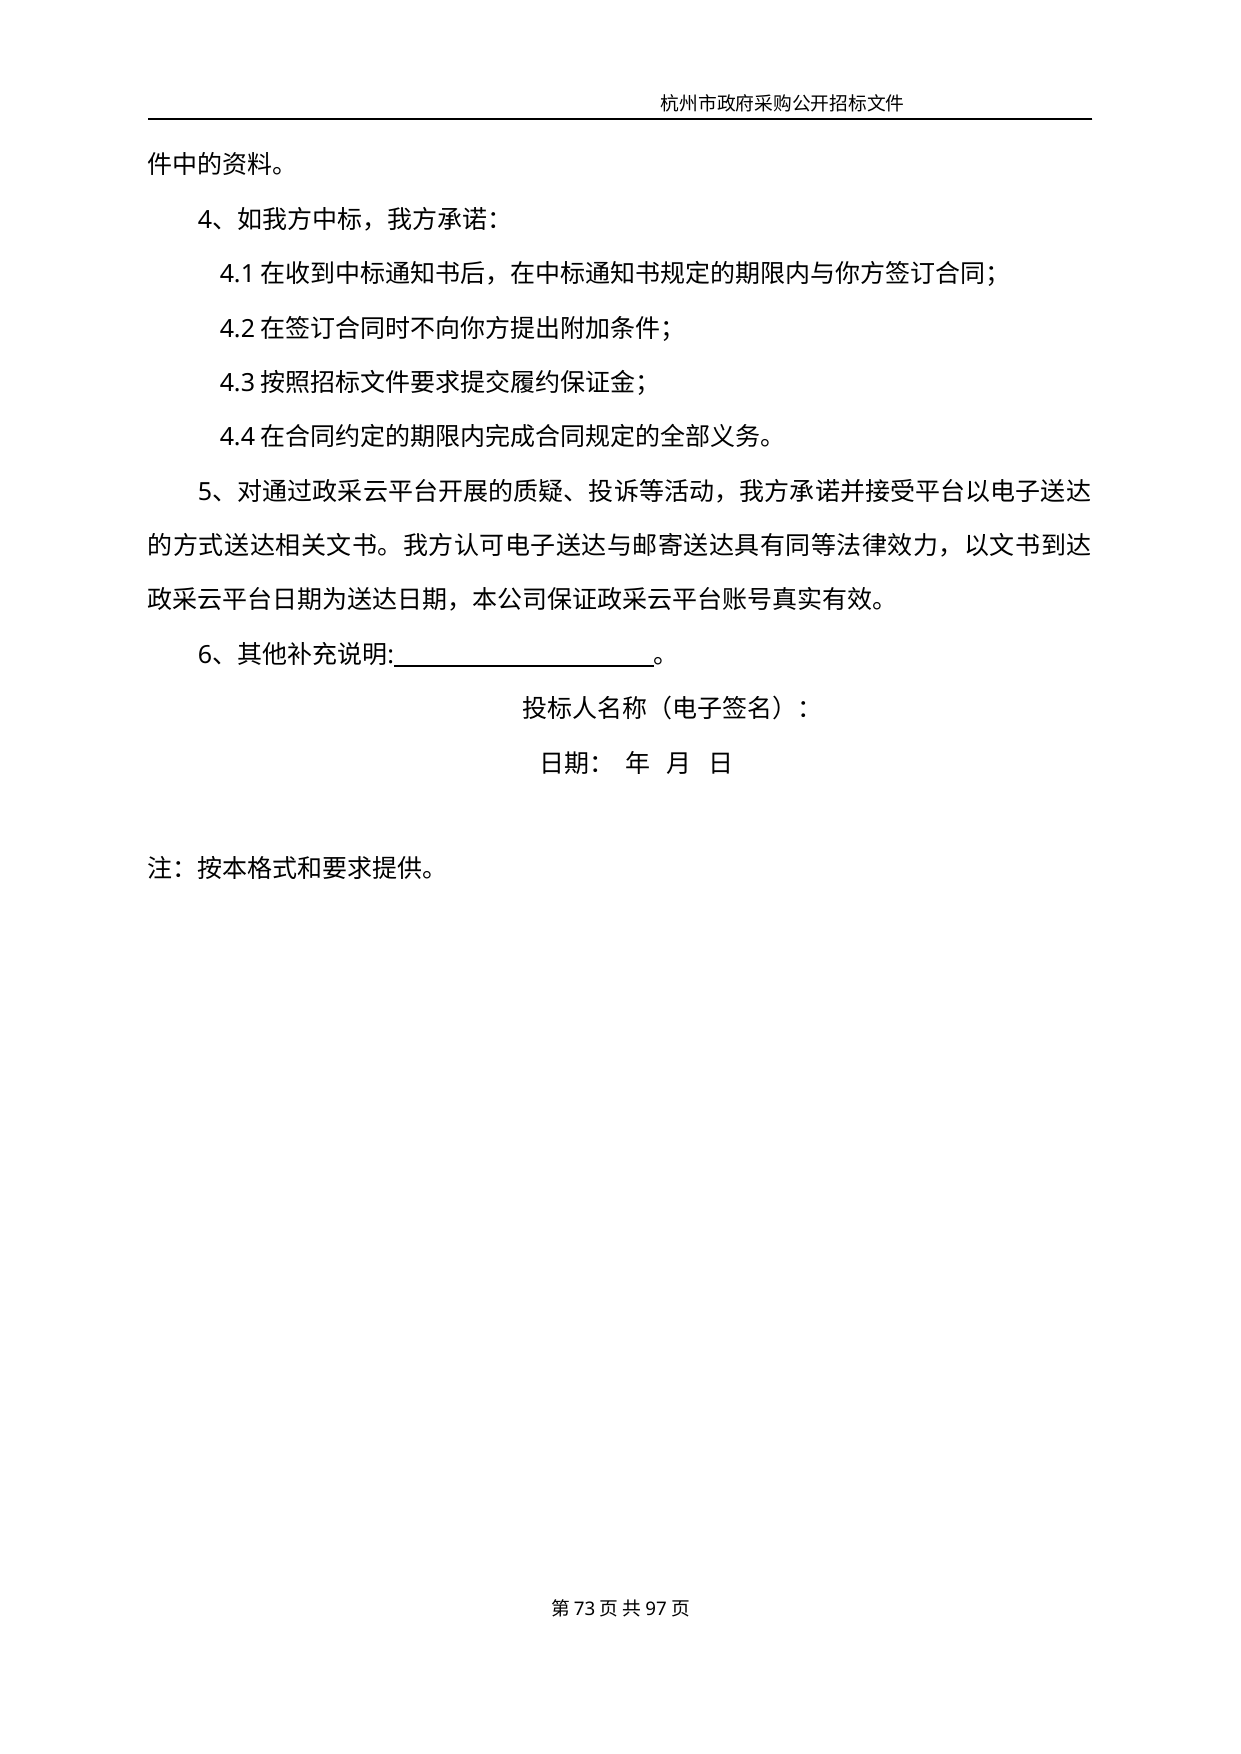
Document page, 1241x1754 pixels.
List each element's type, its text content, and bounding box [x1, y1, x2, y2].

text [148, 145, 1092, 181]
text 5、对通过政采云平台开展的质疑、投诉等活动，我方承诺并接受平台以电子送达的方式送达相关文书。我方认可电子送达与邮寄送达具有同等法律效力，以文书到达政采云平台日期为送达日期，本公司保证政采云平台账号真实有效。 [148, 562, 1092, 616]
text 4.4在合同约定的期限内完成合同规定的全部义务。 [169, 417, 1092, 453]
text 4.3按照招标文件要求提交履约保证金； [169, 362, 1092, 399]
text 6、其他补充说明: 。 [148, 634, 1092, 671]
text 5、对通过政采云平台开展的质疑、投诉等活动，我方承诺并接受平台以电子送达的方式送达相关文书。我方认可电子送达与邮寄送达具有同等法律效力，以文书到达政采云平台日期为送达日期，本公司保证政采云平台账号真实有效。 [148, 471, 1092, 526]
text 4.1在收到中标通知书后，在中标通知书规定的期限内与你方签订合同； [169, 254, 1092, 290]
text 投标人名称（电子签名）： [148, 689, 1092, 725]
text 4、如我方中标，我方承诺： [148, 199, 1092, 236]
text 注：按本格式和要求提供。 [148, 848, 1049, 885]
text 日期： 年 月 日 [148, 743, 1092, 779]
text 4.2在签订合同时不向你方提出附加条件； [169, 308, 1092, 344]
